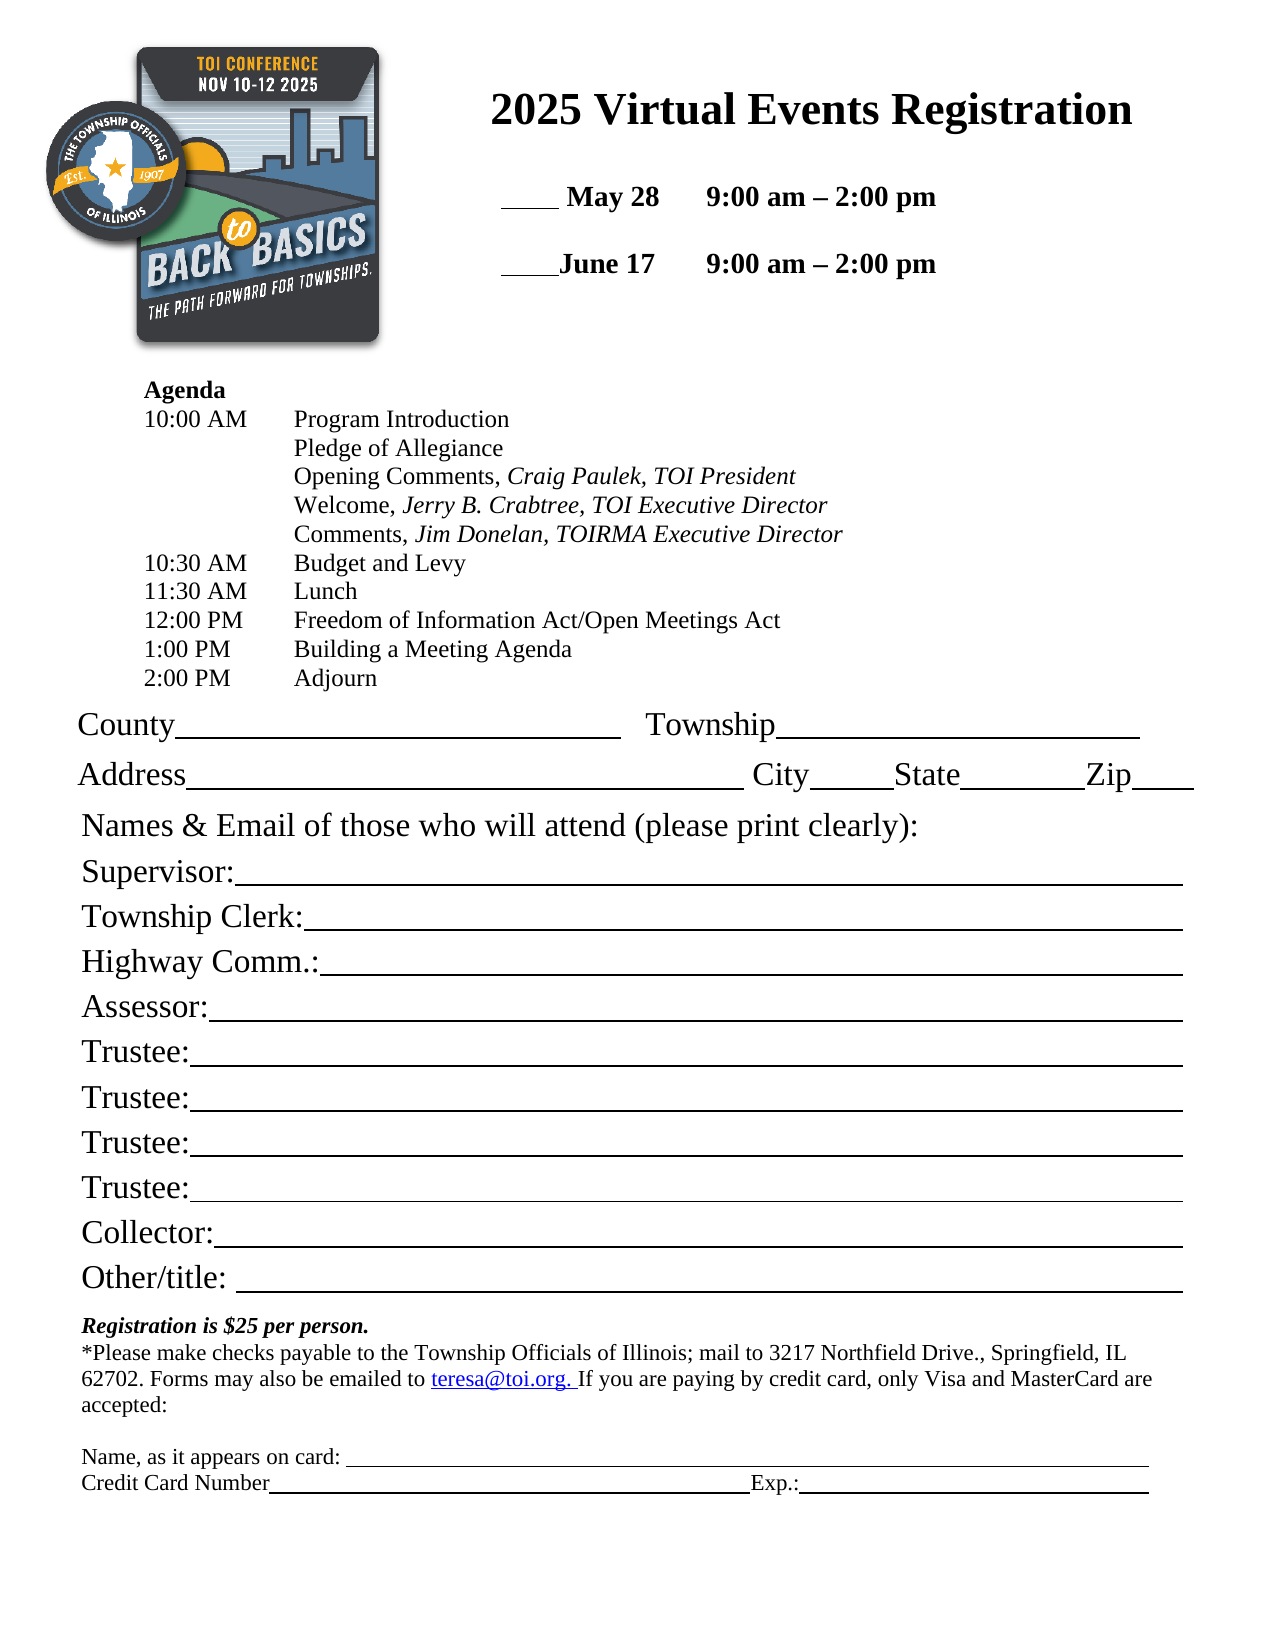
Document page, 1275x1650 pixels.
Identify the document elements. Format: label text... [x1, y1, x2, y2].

text Supervisor: Township Clerk: Highway Comm.: Assessor: Trustee: Trustee: Trustee: Trustee: Collector: Other/title: [81, 851, 1196, 1296]
text Opening Comments, Craig Paulek, TOI President [144, 461, 1208, 490]
text Pledge of Allegiance [144, 433, 1208, 461]
text June 17 9:00 am – 2:00 pm [501, 246, 1208, 279]
text Names & Email of those who will attend (please print clearly): [81, 806, 1208, 844]
text 11:30 AM Lunch [144, 576, 1208, 605]
text 12:00 PM Freedom of Information Act/Open Meetings Act [144, 605, 1208, 634]
text County Township [69, 704, 1208, 742]
text Name, as it appears on card: Credit Card Number Exp.: [81, 1443, 1154, 1496]
text 2025 Virtual Events Registration [490, 82, 1208, 135]
text *Please make checks payable to the Township Officials of Illinois; mail to 3217 Northfield Drive., Springfield, IL 62702. Forms may also be emailed to teresa@toi.org. If you are paying by credit card, only Visa and MasterCard are accepted: [81, 1339, 1154, 1418]
text Address City State Zip [69, 755, 1208, 793]
picture [40, 15, 400, 375]
text Welcome, Jerry B. Crabtree, TOI Executive Director [144, 490, 1208, 519]
text Comments, Jim Donelan, TOIRMA Executive Director [144, 519, 1208, 548]
text 2:00 PM Adjourn [144, 663, 1208, 691]
text 10:00 AM Program Introduction [144, 404, 1208, 433]
text Registration is $25 per person. [81, 1312, 1192, 1339]
text 10:30 AM Budget and Levy [144, 548, 1208, 576]
text May 28 9:00 am – 2:00 pm [501, 179, 1208, 212]
text Agenda [144, 375, 1208, 404]
text 1:00 PM Building a Meeting Agenda [144, 634, 1208, 663]
